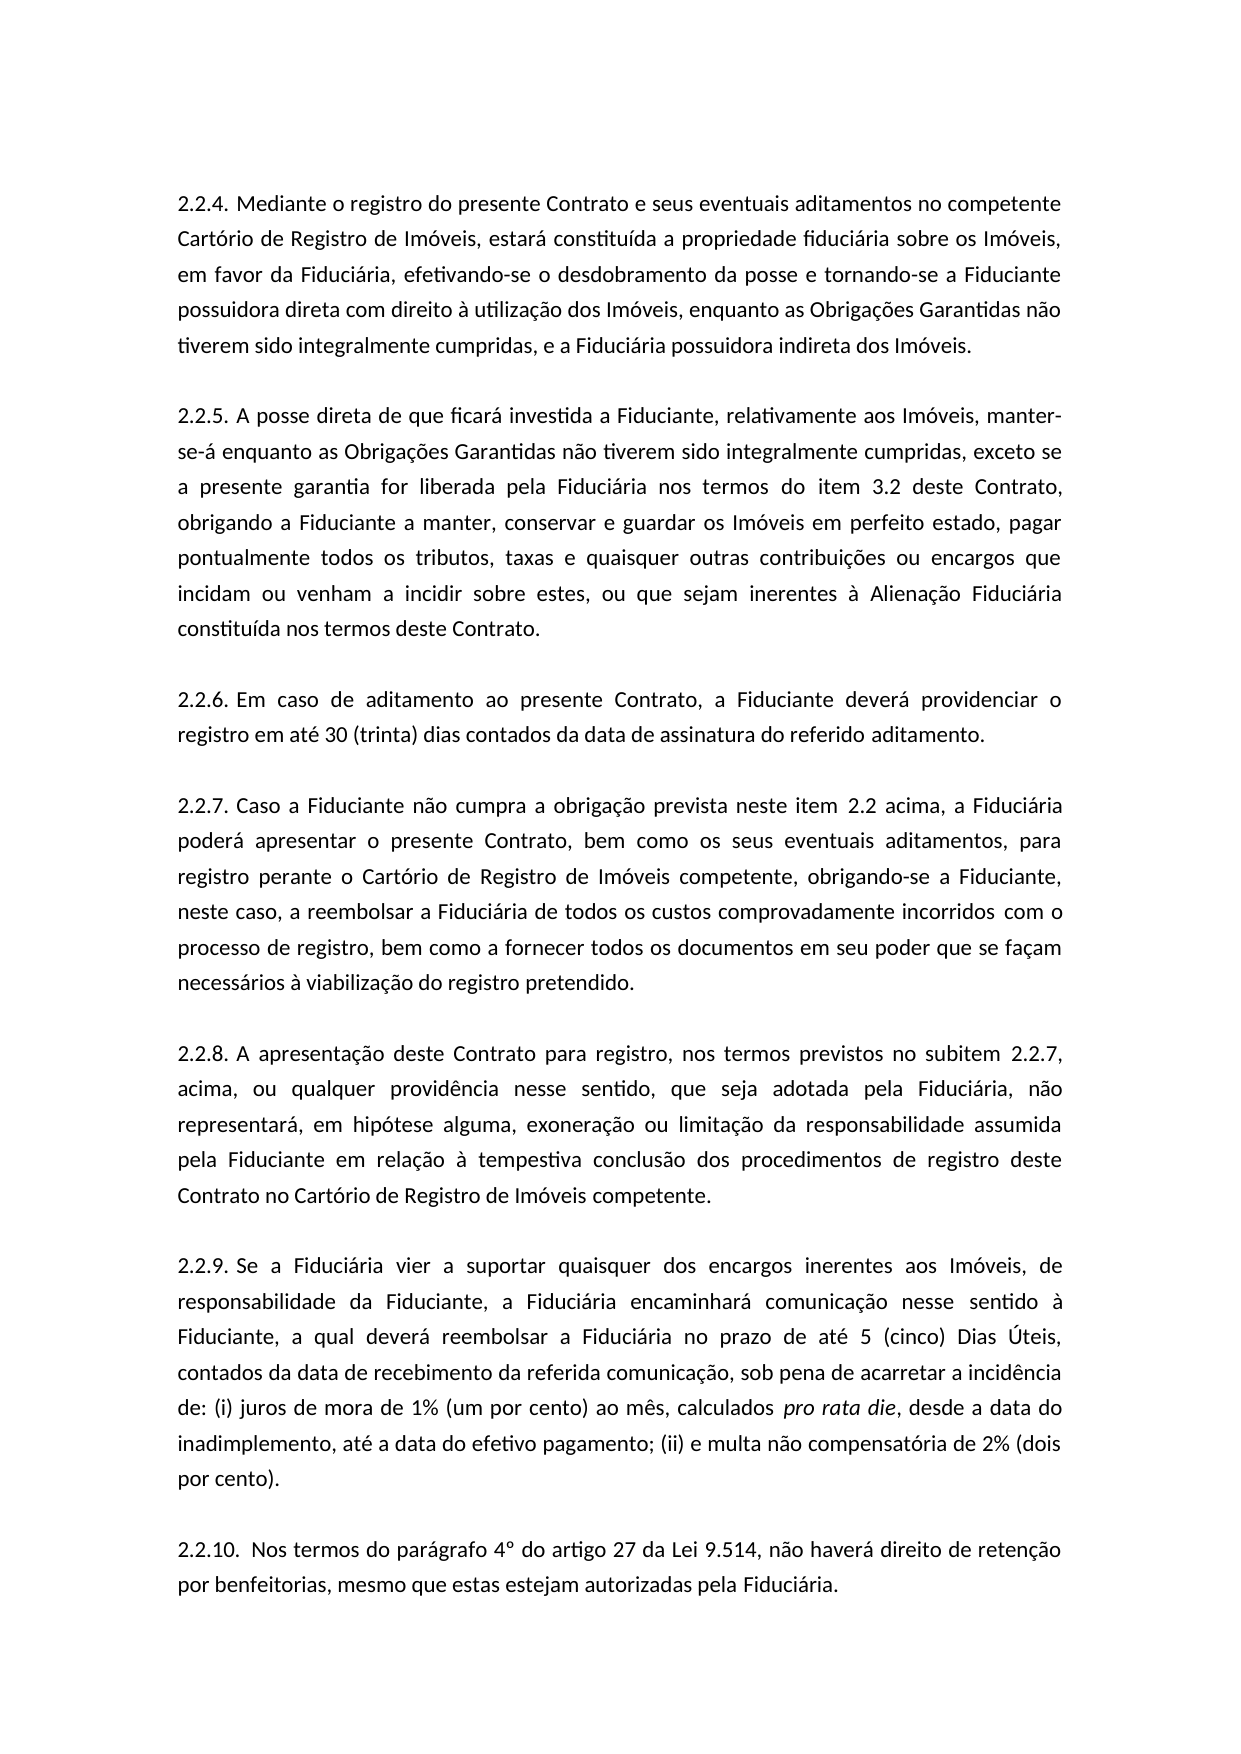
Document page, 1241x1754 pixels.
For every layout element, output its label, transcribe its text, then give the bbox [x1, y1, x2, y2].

list Mediante o registro do presente Contrato e seus eventuais aditamentos no competente Cartório de Registro de Imóveis, estará constituída a propriedade fiduciária sobre os Imóveis, em favor da Fiduciária, efetivando-se o desdobramento da posse e tornando-se a Fiduciante possuidora direta com direito à utilização dos Imóveis, enquanto as Obrigações Garantidas não tiverem sido integralmente cumpridas, e a Fiduciária possuidora indireta dos Imóveis. [177, 183, 1063, 360]
list Se a Fiduciária vier a suportar quaisquer dos encargos inerentes aos Imóveis, de responsabilidade da Fiduciante, a Fiduciária encaminhará comunicação nesse sentido à Fiduciante, a qual deverá reembolsar a Fiduciária no prazo de até 5 (cinco) Dias Úteis, contados da data de recebimento da referida comunicação, sob pena de acarretar a incidência de: (i) juros de mora de 1% (um por cento) ao mês, calculados pro rata die, desde a data do inadimplemento, até a data do efetivo pagamento; (ii) e multa não compensatória de 2% (dois por cento). [177, 1246, 1063, 1493]
list Caso a Fiduciante não cumpra a obrigação prevista neste item 2.2 acima, a Fiduciária poderá apresentar o presente Contrato, bem como os seus eventuais aditamentos, para registro perante o Cartório de Registro de Imóveis competente, obrigando-se a Fiduciante, neste caso, a reembolsar a Fiduciária de todos os custos comprovadamente incorridos com o processo de registro, bem como a fornecer todos os documentos em seu poder que se façam necessários à viabilização do registro pretendido. [177, 785, 1063, 998]
list Nos termos do parágrafo 4º do artigo 27 da Lei 9.514, não haverá direito de retenção por benfeitorias, mesmo que estas estejam autorizadas pela Fiduciária. [177, 1529, 1063, 1600]
list A posse direta de que ficará investida a Fiduciante, relativamente aos Imóveis, manter-se-á enquanto as Obrigações Garantidas não tiverem sido integralmente cumpridas, exceto se a presente garantia for liberada pela Fiduciária nos termos do item 3.2 deste Contrato, obrigando a Fiduciante a manter, conservar e guardar os Imóveis em perfeito estado, pagar pontualmente todos os tributos, taxas e quaisquer outras contribuições ou encargos que incidam ou venham a incidir sobre estes, ou que sejam inerentes à Alienação Fiduciária constituída nos termos deste Contrato. [177, 396, 1063, 643]
list A apresentação deste Contrato para registro, nos termos previstos no subitem 2.2.7, acima, ou qualquer providência nesse sentido, que seja adotada pela Fiduciária, não representará, em hipótese alguma, exoneração ou limitação da responsabilidade assumida pela Fiduciante em relação à tempestiva conclusão dos procedimentos de registro deste Contrato no Cartório de Registro de Imóveis competente. [177, 1033, 1063, 1210]
list Em caso de aditamento ao presente Contrato, a Fiduciante deverá providenciar o registro em até 30 (trinta) dias contados da data de assinatura do referido aditamento. [177, 679, 1063, 750]
